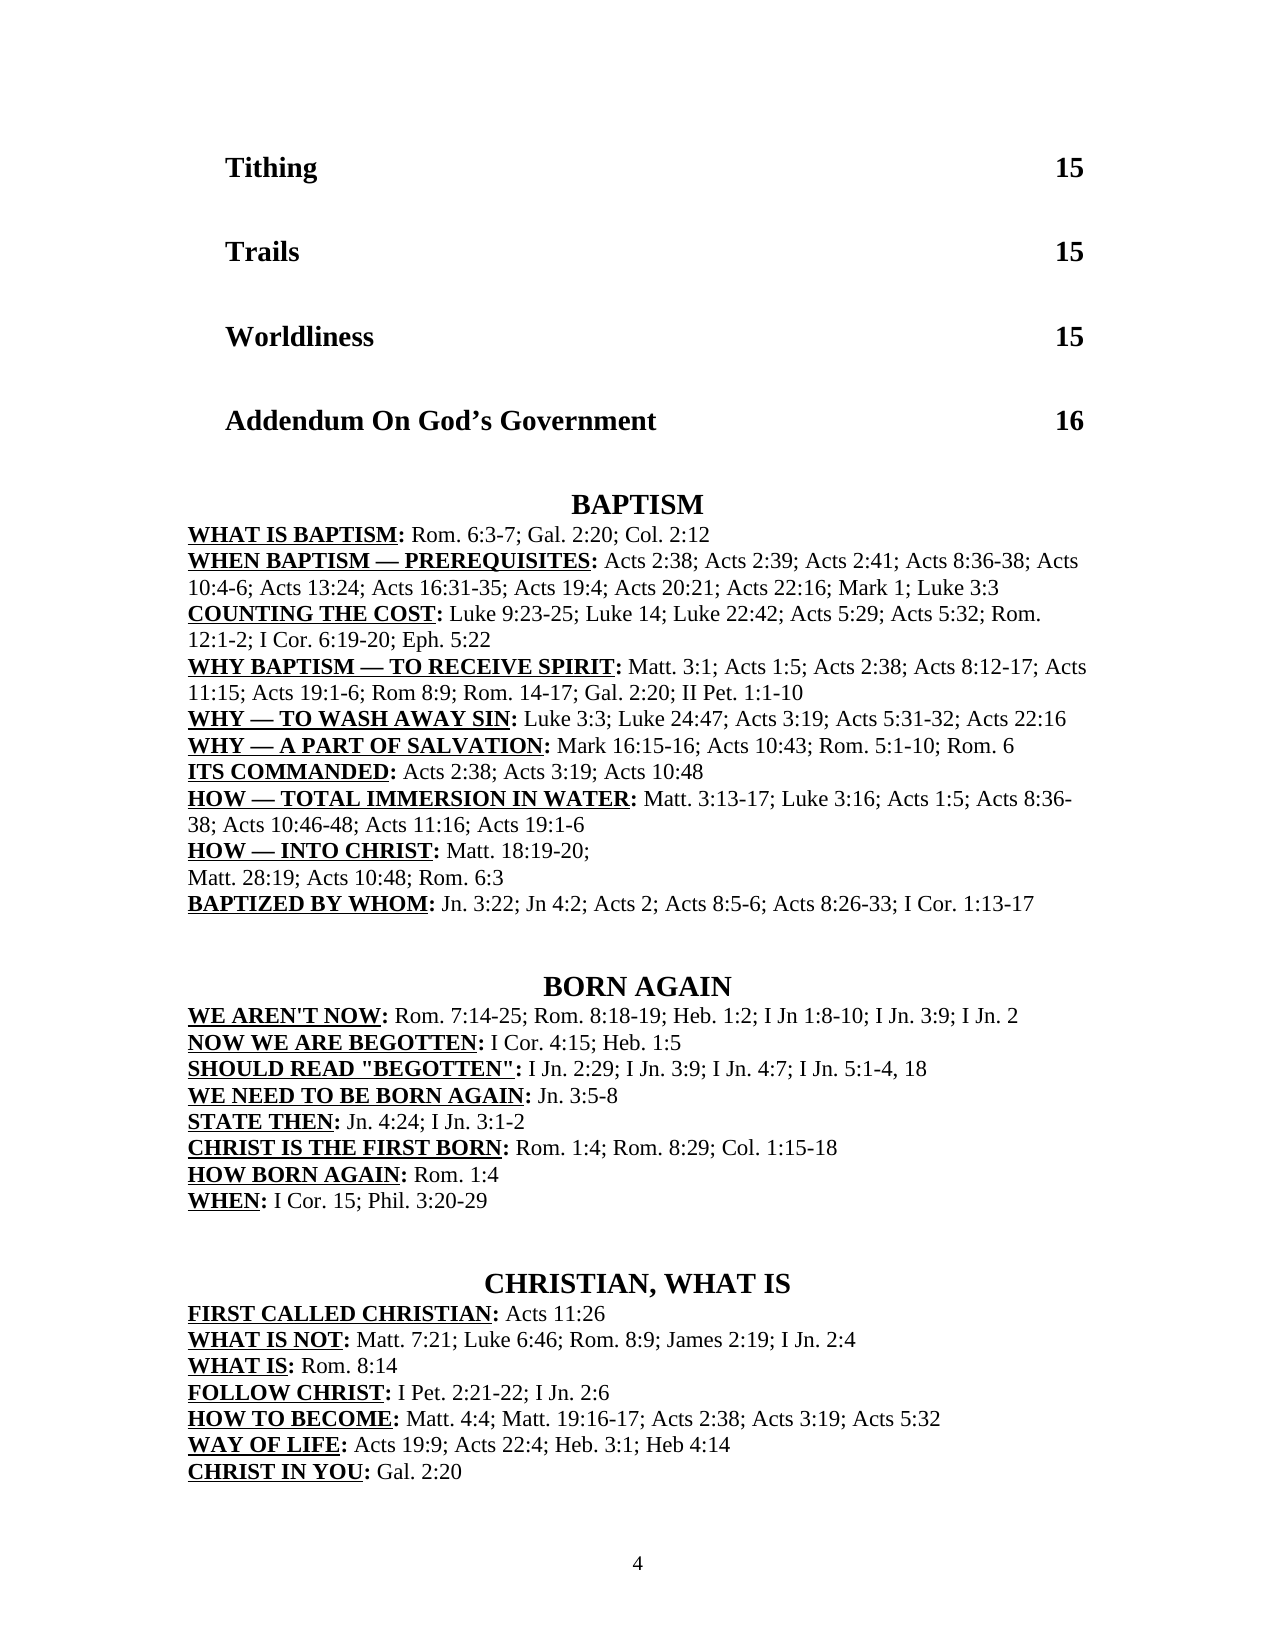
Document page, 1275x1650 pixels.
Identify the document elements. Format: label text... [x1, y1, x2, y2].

text CHRIST IS THE FIRST BORN: Rom. 1:4; Rom. 8:29; Col. 1:15-18 [187, 1134, 1087, 1161]
table_cell Worldliness [188, 319, 975, 403]
text NOW WE ARE BEGOTTEN: I Cor. 4:15; Heb. 1:5 [187, 1029, 1087, 1055]
text WHAT IS NOT: Matt. 7:21; Luke 6:46; Rom. 8:9; James 2:19; I Jn. 2:4 [187, 1326, 1087, 1352]
text WHY — TO WASH AWAY SIN: Luke 3:3; Luke 24:47; Acts 3:19; Acts 5:31-32; Acts 22:16 [187, 706, 1087, 732]
table_cell 15 [975, 150, 1163, 234]
text WHAT IS: Rom. 8:14 [187, 1352, 1087, 1379]
text SHOULD READ "BEGOTTEN": I Jn. 2:29; I Jn. 3:9; I Jn. 4:7; I Jn. 5:1-4, 18 [187, 1055, 1087, 1082]
text FIRST CALLED CHRISTIAN: Acts 11:26 [187, 1300, 1087, 1326]
table_cell Tithing [188, 150, 975, 234]
text FOLLOW CHRIST: I Pet. 2:21-22; I Jn. 2:6 [187, 1379, 1087, 1405]
text WHEN BAPTISM — PREREQUISITES: Acts 2:38; Acts 2:39; Acts 2:41; Acts 8:36-38; Acts 10:4-6; Acts 13:24; Acts 16:31-35; Acts 19:4; Acts 20:21; Acts 22:16; Mark 1; Luke 3:3 [187, 547, 1087, 600]
text BORN AGAIN [187, 969, 1087, 1003]
table_cell Addendum On God’s Government [188, 403, 975, 487]
text BAPTISM [187, 487, 1087, 521]
text HOW — TOTAL IMMERSION IN WATER: Matt. 3:13-17; Luke 3:16; Acts 1:5; Acts 8:36-38; Acts 10:46-48; Acts 11:16; Acts 19:1-6 [187, 784, 1087, 837]
text HOW BORN AGAIN: Rom. 1:4 [187, 1161, 1087, 1187]
text BAPTIZED BY WHOM: Jn. 3:22; Jn 4:2; Acts 2; Acts 8:5-6; Acts 8:26-33; I Cor. 1:13-17 [187, 890, 1087, 916]
text HOW TO BECOME: Matt. 4:4; Matt. 19:16-17; Acts 2:38; Acts 3:19; Acts 5:32 [187, 1405, 1087, 1431]
text STATE THEN: Jn. 4:24; I Jn. 3:1-2 [187, 1108, 1087, 1134]
text ITS COMMANDED: Acts 2:38; Acts 3:19; Acts 10:48 [187, 758, 1087, 784]
text WE NEED TO BE BORN AGAIN: Jn. 3:5-8 [187, 1082, 1087, 1108]
text HOW — INTO CHRIST: Matt. 18:19-20; [187, 837, 1087, 864]
table_cell 15 [975, 234, 1163, 319]
table_cell Trails [188, 234, 975, 319]
text WHEN: I Cor. 15; Phil. 3:20-29 [187, 1187, 1087, 1213]
table_cell 16 [975, 403, 1163, 487]
text CHRISTIAN, WHAT IS [187, 1266, 1087, 1300]
text WAY OF LIFE: Acts 19:9; Acts 22:4; Heb. 3:1; Heb 4:14 [187, 1431, 1087, 1458]
text WE AREN'T NOW: Rom. 7:14-25; Rom. 8:18-19; Heb. 1:2; I Jn 1:8-10; I Jn. 3:9; I Jn. 2 [187, 1003, 1087, 1029]
table_cell 15 [975, 319, 1163, 403]
text CHRIST IN YOU: Gal. 2:20 [187, 1458, 1087, 1484]
text WHY BAPTISM — TO RECEIVE SPIRIT: Matt. 3:1; Acts 1:5; Acts 2:38; Acts 8:12-17; Acts 11:15; Acts 19:1-6; Rom 8:9; Rom. 14-17; Gal. 2:20; II Pet. 1:1-10 [187, 653, 1087, 706]
text COUNTING THE COST: Luke 9:23-25; Luke 14; Luke 22:42; Acts 5:29; Acts 5:32; Rom. 12:1-2; I Cor. 6:19-20; Eph. 5:22 [187, 600, 1087, 653]
text WHAT IS BAPTISM: Rom. 6:3-7; Gal. 2:20; Col. 2:12 [187, 521, 1087, 547]
text WHY — A PART OF SALVATION: Mark 16:15-16; Acts 10:43; Rom. 5:1-10; Rom. 6 [187, 732, 1087, 758]
text Matt. 28:19; Acts 10:48; Rom. 6:3 [187, 864, 1087, 890]
